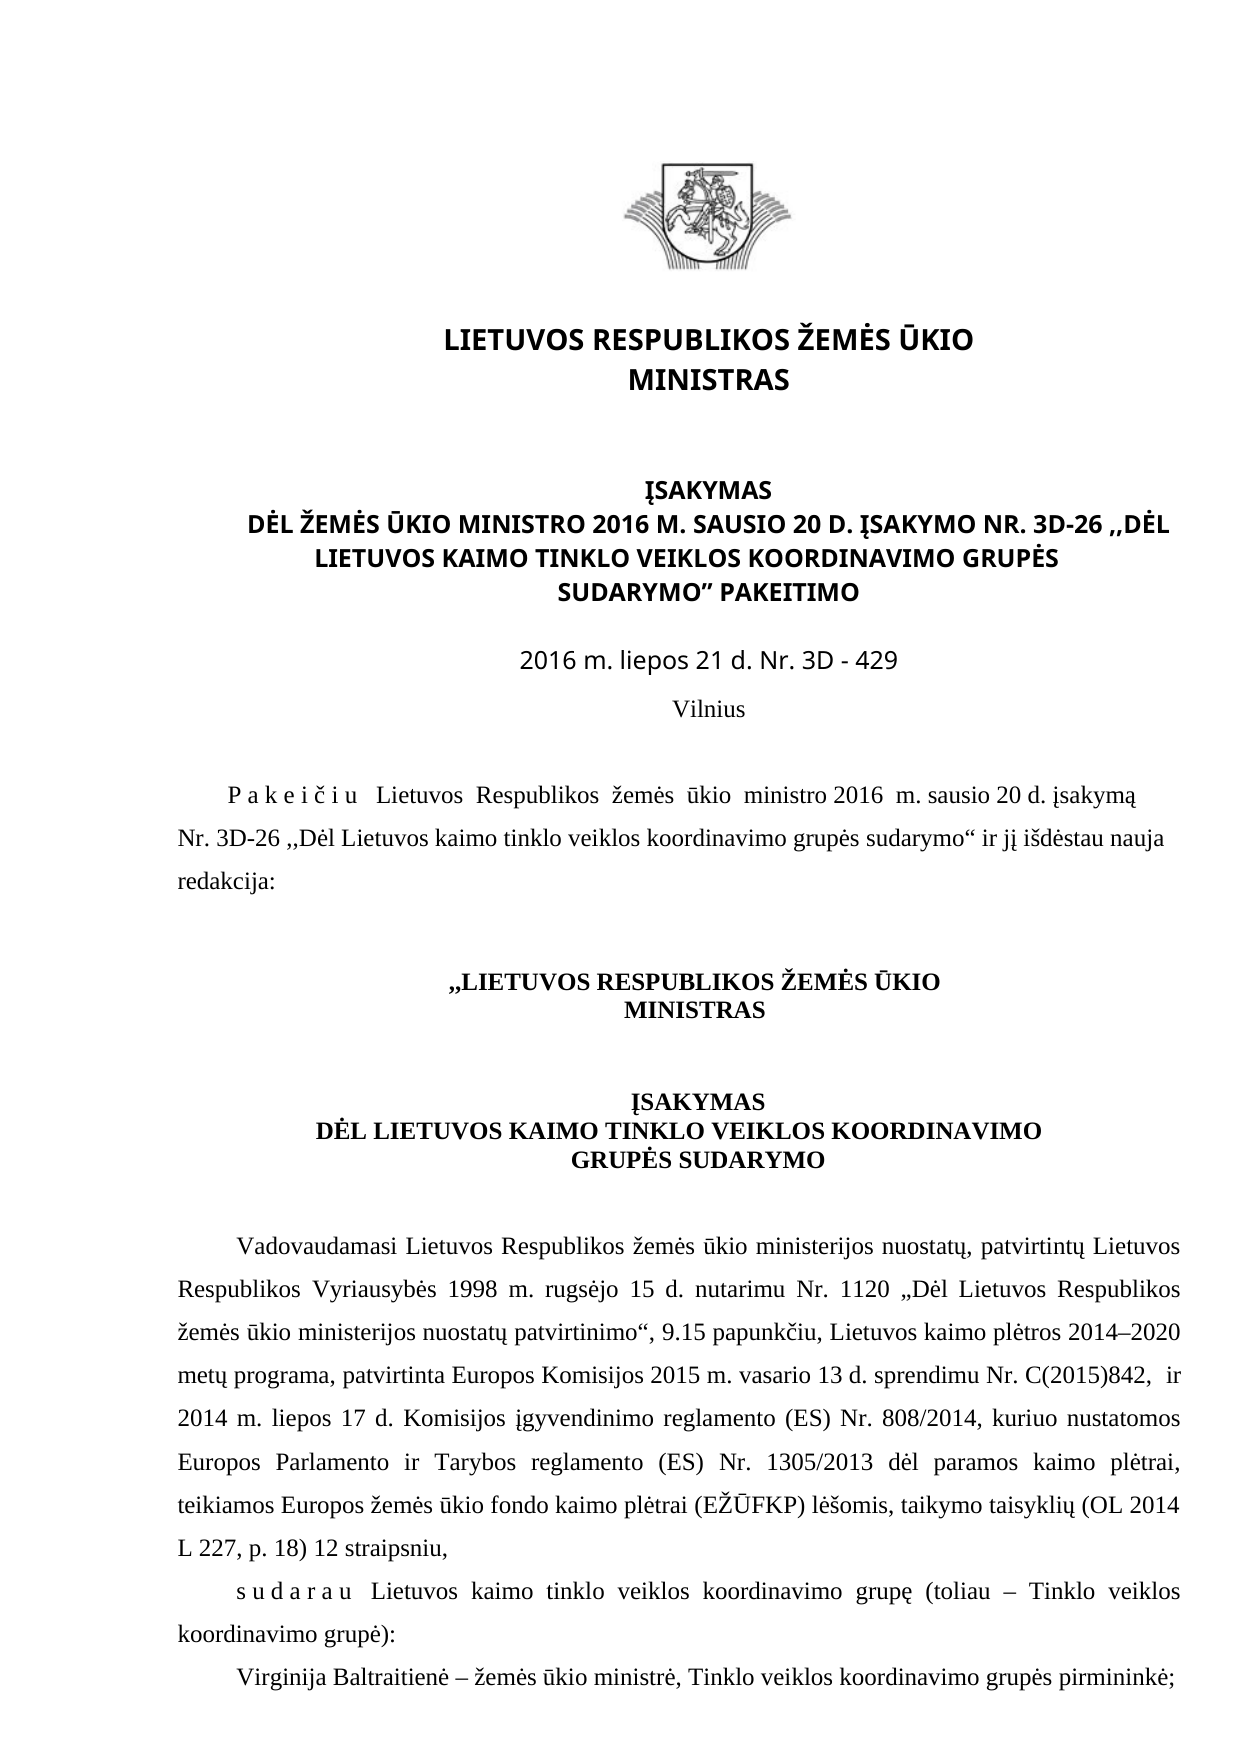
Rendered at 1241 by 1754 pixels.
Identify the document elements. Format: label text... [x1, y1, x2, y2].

text 2016 m. liepos 21 d. Nr. 3D - 429 [177, 643, 1181, 677]
text ,,LIETUVOS RESPUBLIKOS ŽEMĖS ŪKIO [177, 967, 1181, 996]
text P a k e i č i u Lietuvos Respublikos žemės ūkio ministro 2016 m. sausio 20 d. įsakymą Nr. 3D-26 ,,Dėl Lietuvos kaimo tinklo veiklos koordinavimo grupės sudarymo“ ir jį išdėstau nauja redakcija: [177, 780, 1181, 895]
text GRUPĖS SUDARYMO [177, 1145, 1181, 1173]
text Vadovaudamasi Lietuvos Respublikos žemės ūkio ministerijos nuostatų, patvirtintų Lietuvos Respublikos Vyriausybės 1998 m. rugsėjo 15 d. nutarimu Nr. 1120 „Dėl Lietuvos Respublikos žemės ūkio ministerijos nuostatų patvirtinimo“, 9.15 papunkčiu, Lietuvos kaimo plėtros 2014–2020 metų programa, patvirtinta Europos Komisijos 2015 m. vasario 13 d. sprendimu Nr. C(2015)842, ir 2014 m. liepos 17 d. Komisijos įgyvendinimo reglamento (ES) Nr. 808/2014, kuriuo nustatomos Europos Parlamento ir Tarybos reglamento (ES) Nr. 1305/2013 dėl paramos kaimo plėtrai, teikiamos Europos žemės ūkio fondo kaimo plėtrai (EŽŪFKP) lėšomis, taikymo taisyklių (OL 2014 L 227, p. 18) 12 straipsniu, [177, 1231, 1181, 1562]
text ĮSAKYMAS [177, 1087, 1181, 1116]
text SUDARYMO” PAKEITIMO [177, 574, 1181, 609]
text Vilnius [177, 694, 1181, 722]
picture [621, 161, 796, 274]
text MINISTRAS [177, 996, 1181, 1024]
text DĖL LIETUVOS KAIMO TINKLO VEIKLOS KOORDINAVIMO [177, 1116, 1181, 1145]
text ĮSAKYMAS [177, 472, 1181, 506]
text LIETUVOS KAIMO TINKLO VEIKLOS KOORDINAVIMO GRUPĖS [177, 541, 1181, 574]
text LIETUVOS RESPUBLIKOS ŽEMĖS ŪKIO [177, 319, 1181, 359]
text sudarau Lietuvos kaimo tinklo veiklos koordinavimo grupę (toliau – Tinklo veiklos koordinavimo grupė): [177, 1576, 1181, 1648]
text Virginija Baltraitienė – žemės ūkio ministrė, Tinklo veiklos koordinavimo grupės pirmininkė; [177, 1662, 1181, 1691]
text MINISTRAS [177, 359, 1181, 399]
text DĖL ŽEMĖS ŪKIO MINISTRO 2016 M. SAUSIO 20 D. ĮSAKYMO NR. 3D-26 ,,DĖL [177, 506, 1181, 541]
